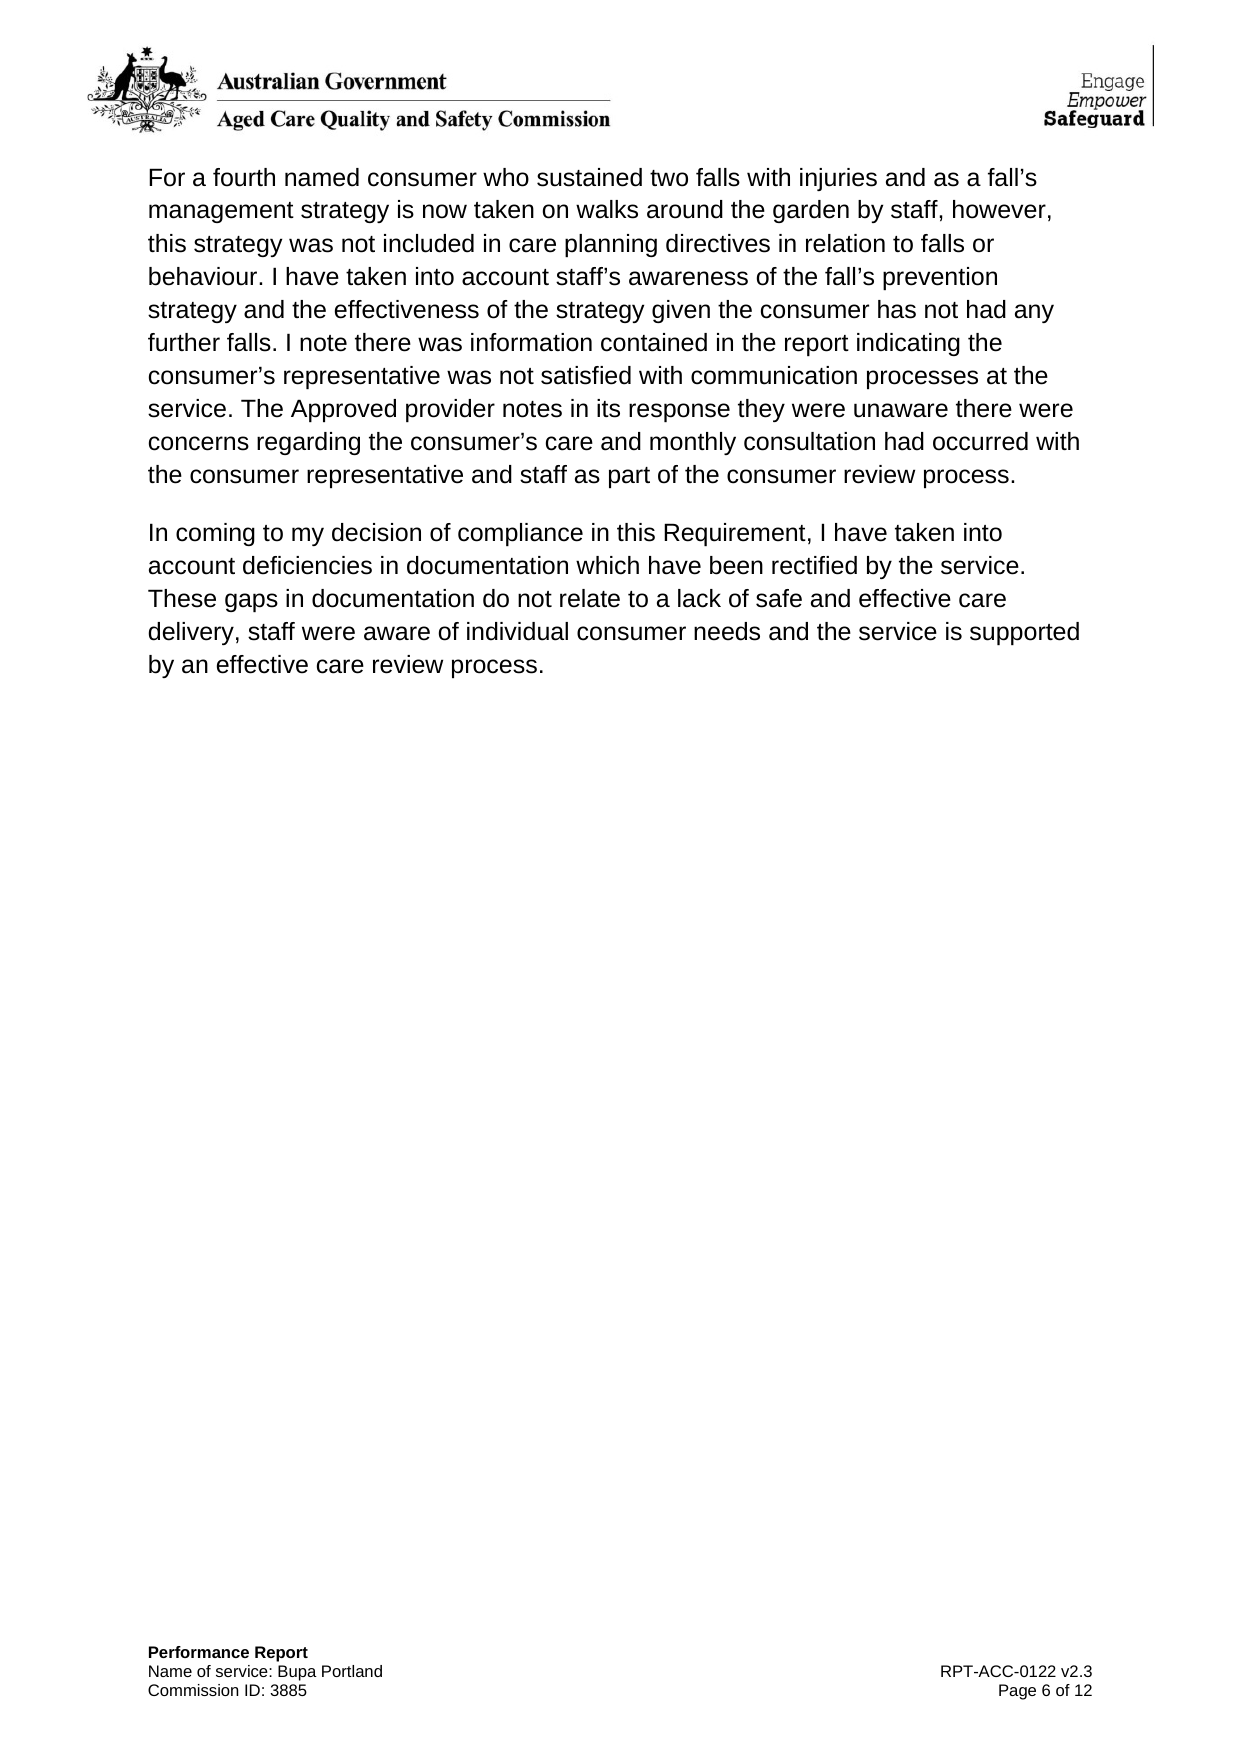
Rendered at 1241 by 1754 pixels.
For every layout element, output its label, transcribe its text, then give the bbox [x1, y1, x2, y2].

text For a fourth named consumer who sustained two falls with injuries and as a fall’s management strategy is now taken on walks around the garden by staff, however, this strategy was not included in care planning directives in relation to falls or behaviour. I have taken into account staff’s awareness of the fall’s prevention strategy and the effectiveness of the strategy given the consumer has not had any further falls. I note there was information contained in the report indicating the consumer’s representative was not satisfied with communication processes at the service. The Approved provider notes in its response they were unaware there were concerns regarding the consumer’s care and monthly consultation had occurred with the consumer representative and staff as part of the consumer review process. [148, 162, 1092, 488]
text In coming to my decision of compliance in this Requirement, I have taken into account deficiencies in documentation which have been rectified by the service. These gaps in documentation do not relate to a lack of safe and effective care delivery, staff were aware of individual consumer needs and the service is supported by an effective care review process. [148, 518, 1092, 678]
picture [1, 0, 1241, 154]
